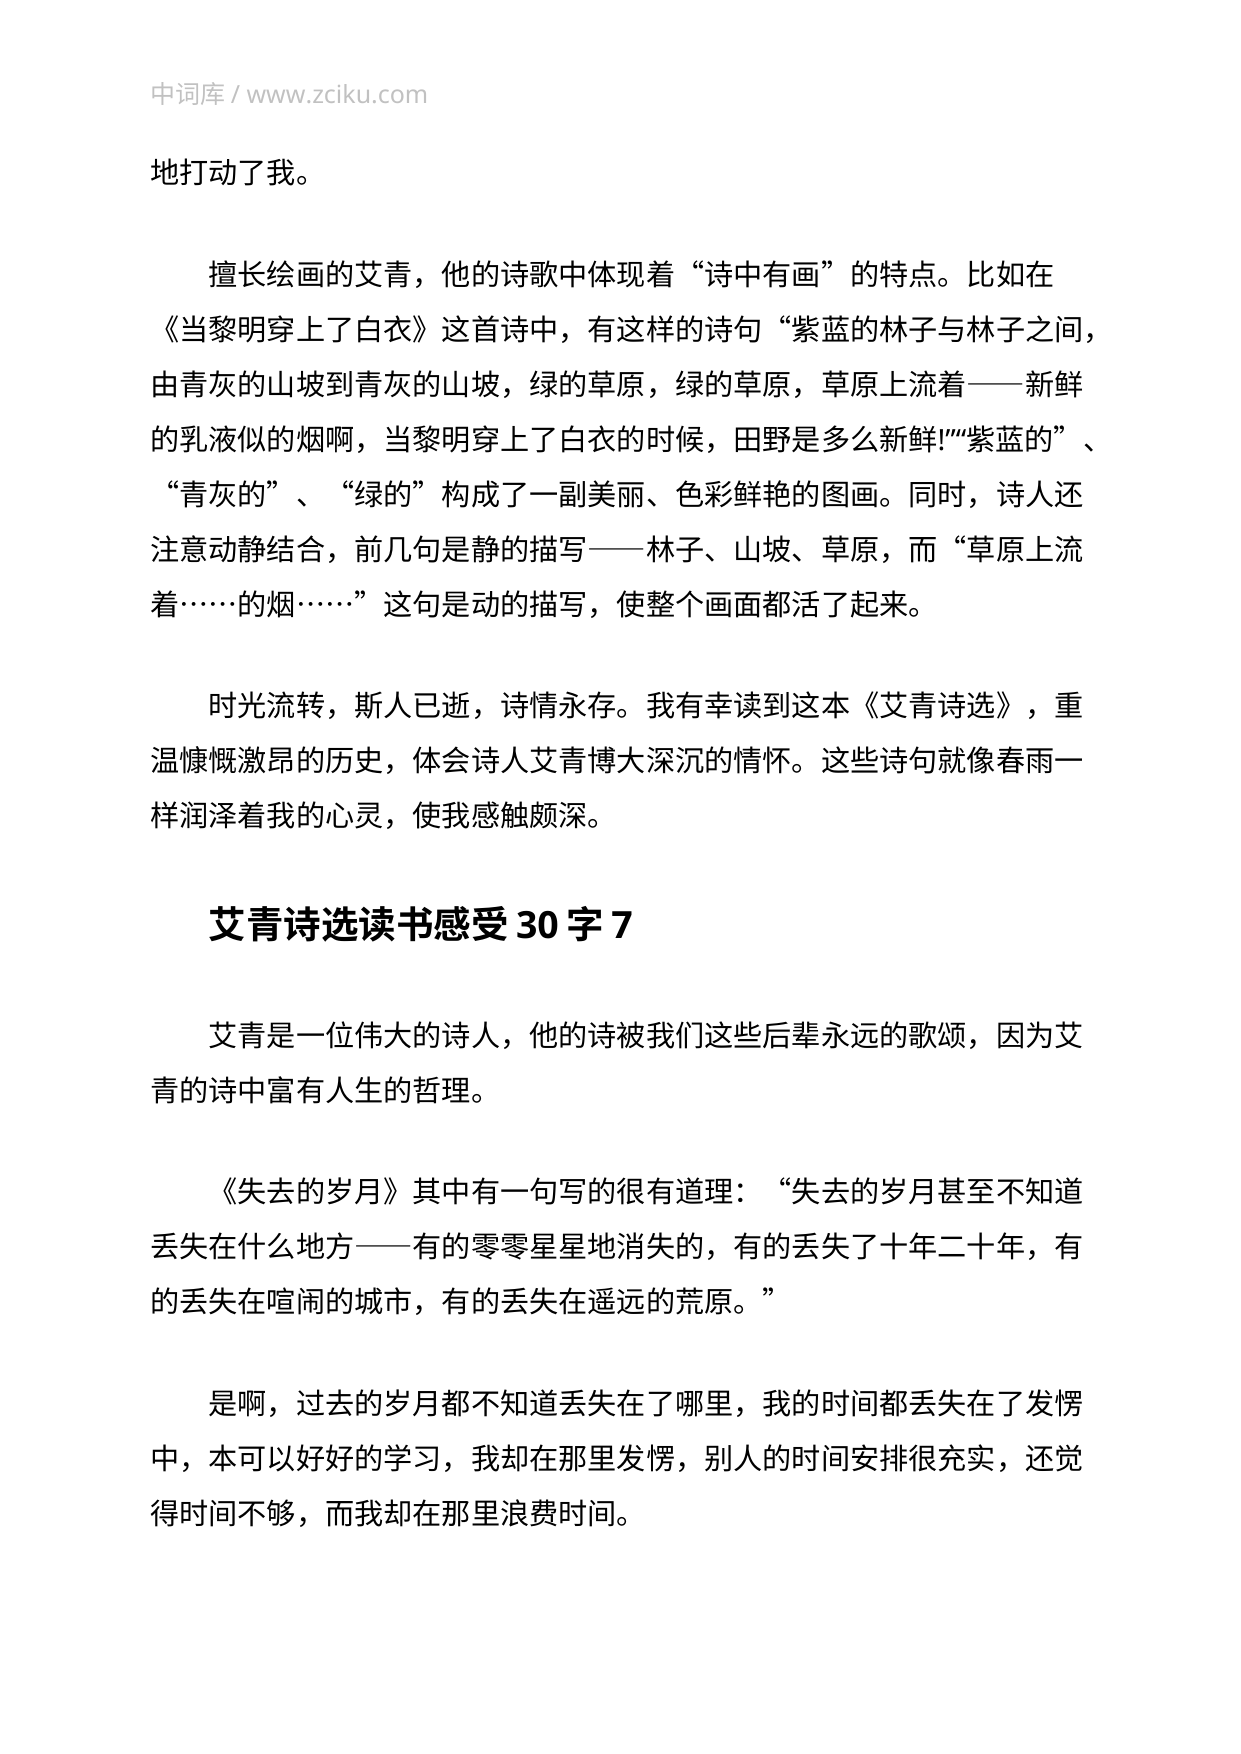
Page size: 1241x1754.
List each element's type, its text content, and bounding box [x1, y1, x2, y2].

text 擅长绘画的艾青，他的诗歌中体现着“诗中有画”的特点。比如在《当黎明穿上了白衣》这首诗中，有这样的诗句“紫蓝的林子与林子之间，由青灰的山坡到青灰的山坡，绿的草原，绿的草原，草原上流着——新鲜的乳液似的烟啊，当黎明穿上了白衣的时候，田野是多么新鲜!”“紫蓝的”、“青灰的”、“绿的”构成了一副美丽、色彩鲜艳的图画。同时，诗人还注意动静结合，前几句是静的描写——林子、山坡、草原，而“草原上流着……的烟……”这句是动的描写，使整个画面都活了起来。 [150, 252, 1090, 623]
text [150, 150, 1090, 192]
text 艾青是一位伟大的诗人，他的诗被我们这些后辈永远的歌颂，因为艾青的诗中富有人生的哲理。 [150, 1012, 1090, 1109]
text 是啊，过去的岁月都不知道丢失在了哪里，我的时间都丢失在了发愣中，本可以好好的学习，我却在那里发愣，别人的时间安排很充实，还觉得时间不够，而我却在那里浪费时间。 [150, 1380, 1090, 1532]
text 时光流转，斯人已逝，诗情永存。我有幸读到这本《艾青诗选》，重温慷慨激昂的历史，体会诗人艾青博大深沉的情怀。这些诗句就像春雨一样润泽着我的心灵，使我感触颇深。 [150, 683, 1090, 835]
text 《失去的岁月》其中有一句写的很有道理：“失去的岁月甚至不知道丢失在什么地方——有的零零星星地消失的，有的丢失了十年二十年，有的丢失在喧闹的城市，有的丢失在遥远的荒原。” [150, 1169, 1090, 1321]
text 艾青诗选读书感受30字7 [150, 894, 1090, 949]
